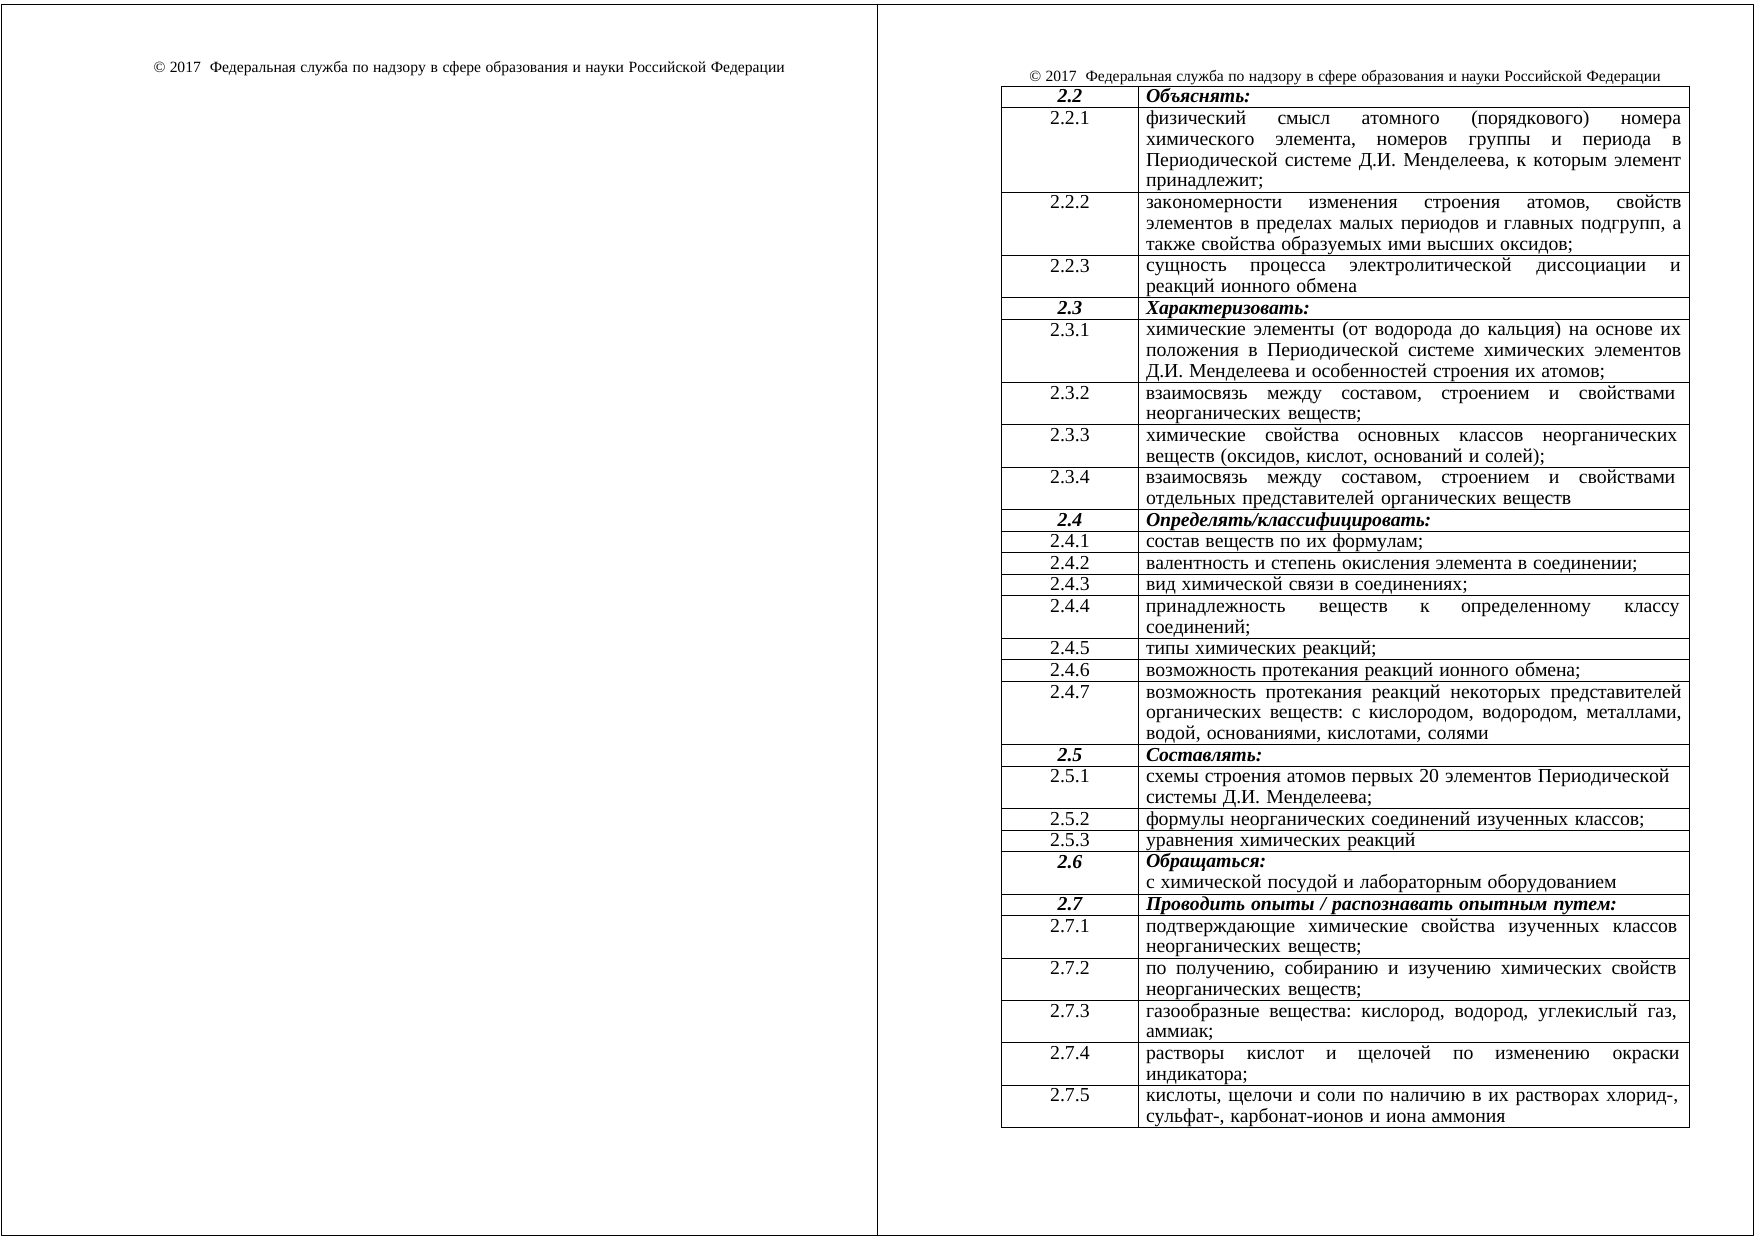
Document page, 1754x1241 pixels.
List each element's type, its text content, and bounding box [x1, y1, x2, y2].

text © 2017 Федеральная служба по надзору в сфере образования и науки Российской Федерации [153, 58, 786, 76]
text © 2017 Федеральная служба по надзору в сфере образования и науки Российской Федерации [1029, 67, 1702, 85]
